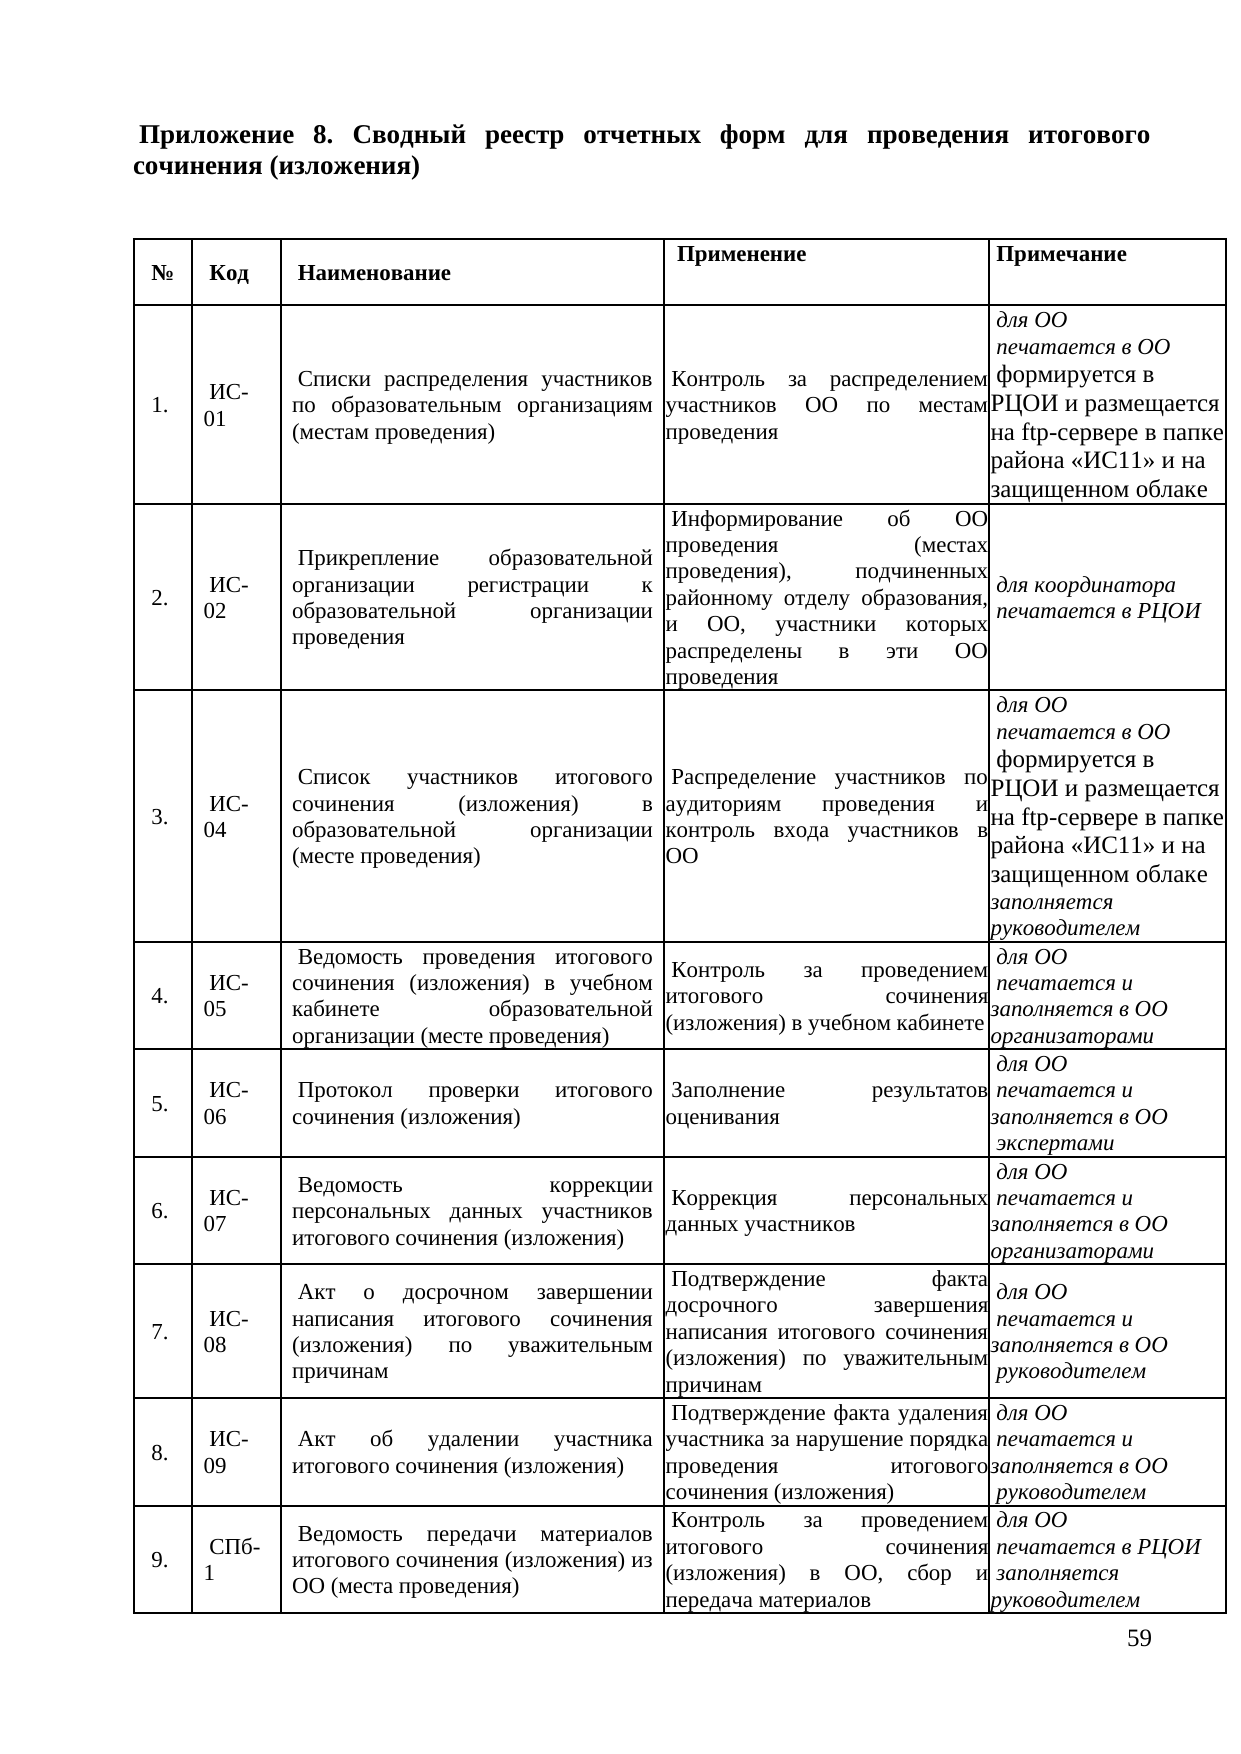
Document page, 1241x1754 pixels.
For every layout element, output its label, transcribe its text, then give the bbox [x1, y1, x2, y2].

table_cell для ОО печатается в РЦОИ заполняется руководителем [990, 1507, 1225, 1612]
table_cell Ведомость коррекции персональных данных участников итогового сочинения (изложения) [282, 1158, 663, 1263]
table_cell Акт о досрочном завершении написания итогового сочинения (изложения) по уважительным причинам [282, 1265, 663, 1397]
table_cell ИС-04 [193, 691, 280, 941]
table_cell [135, 1265, 191, 1397]
table_cell Контроль за распределением участников ОО по местам проведения [665, 306, 988, 503]
table_cell [135, 505, 191, 689]
table_cell СПб-1 [193, 1507, 280, 1612]
table_cell ИС-09 [193, 1399, 280, 1504]
table_cell для ОО печатается и заполняется в ОО организаторами [990, 1158, 1225, 1263]
table_cell Подтверждение факта досрочного завершения написания итогового сочинения (изложения) по уважительным причинам [665, 1265, 988, 1397]
table_cell для ОО печатается и заполняется в ОО руководителем [990, 1399, 1225, 1504]
table_cell Протокол проверки итогового сочинения (изложения) [282, 1050, 663, 1156]
table_cell для координатора печатается в РЦОИ [990, 505, 1225, 689]
table_cell для ОО печатается в ОО формируется в РЦОИ и размещается на ftp-сервере в папке района «ИС11» и на защищенном облаке [990, 306, 1225, 503]
table_cell Список участников итогового сочинения (изложения) в образовательной организации (месте проведения) [282, 691, 663, 941]
table_cell ИС-07 [193, 1158, 280, 1263]
table_cell Коррекция персональных данных участников [665, 1158, 988, 1263]
table_cell Контроль за проведением итогового сочинения (изложения) в учебном кабинете [665, 943, 988, 1048]
table_cell [135, 1158, 191, 1263]
table_cell [135, 1399, 191, 1504]
table_cell ИС-06 [193, 1050, 280, 1156]
table_cell Контроль за проведением итогового сочинения (изложения) в ОО, сбор и передача материалов [665, 1507, 988, 1612]
table_cell [135, 691, 191, 941]
table_header Примечание [990, 240, 1225, 304]
table_cell [135, 1507, 191, 1612]
table_header Применение [665, 240, 988, 304]
table_cell Распределение участников по аудиториям проведения и контроль входа участников в ОО [665, 691, 988, 941]
table_cell ИС-05 [193, 943, 280, 1048]
table_cell Прикрепление образовательной организации регистрации к образовательной организации проведения [282, 505, 663, 689]
table_cell [135, 1050, 191, 1156]
table_cell Ведомость проведения итогового сочинения (изложения) в учебном кабинете образовательной организации (месте проведения) [282, 943, 663, 1048]
table_cell Ведомость передачи материалов итогового сочинения (изложения) из ОО (места проведения) [282, 1507, 663, 1612]
table_cell [135, 943, 191, 1048]
table_cell для ОО печатается в ОО формируется в РЦОИ и размещается на ftp-сервере в папке района «ИС11» и на защищенном облаке заполняется руководителем [990, 691, 1225, 941]
table_cell Подтверждение факта удаления участника за нарушение порядка проведения итогового сочинения (изложения) [665, 1399, 988, 1504]
table_cell ИС-08 [193, 1265, 280, 1397]
table_cell ИС-01 [193, 306, 280, 503]
table_header Код [193, 240, 280, 304]
table_cell [135, 306, 191, 503]
table_cell для ОО печатается и заполняется в ОО экспертами [990, 1050, 1225, 1156]
table_cell Информирование об ОО проведения (местах проведения), подчиненных районному отделу образования, и ОО, участники которых распределены в эти ОО проведения [665, 505, 988, 689]
table_header Наименование [282, 240, 663, 304]
table_cell ИС-02 [193, 505, 280, 689]
table_header № [135, 240, 191, 304]
table_cell для ОО печатается и заполняется в ОО организаторами [990, 943, 1225, 1048]
table_cell Акт об удалении участника итогового сочинения (изложения) [282, 1399, 663, 1504]
table_cell Заполнение результатов оценивания [665, 1050, 988, 1156]
table_cell Списки распределения участников по образовательным организациям (местам проведения) [282, 306, 663, 503]
table_cell для ОО печатается и заполняется в ОО руководителем [990, 1265, 1225, 1397]
subtitle Приложение 8. Сводный реестр отчетных форм для проведения итогового сочинения (изложения) [133, 118, 1152, 180]
